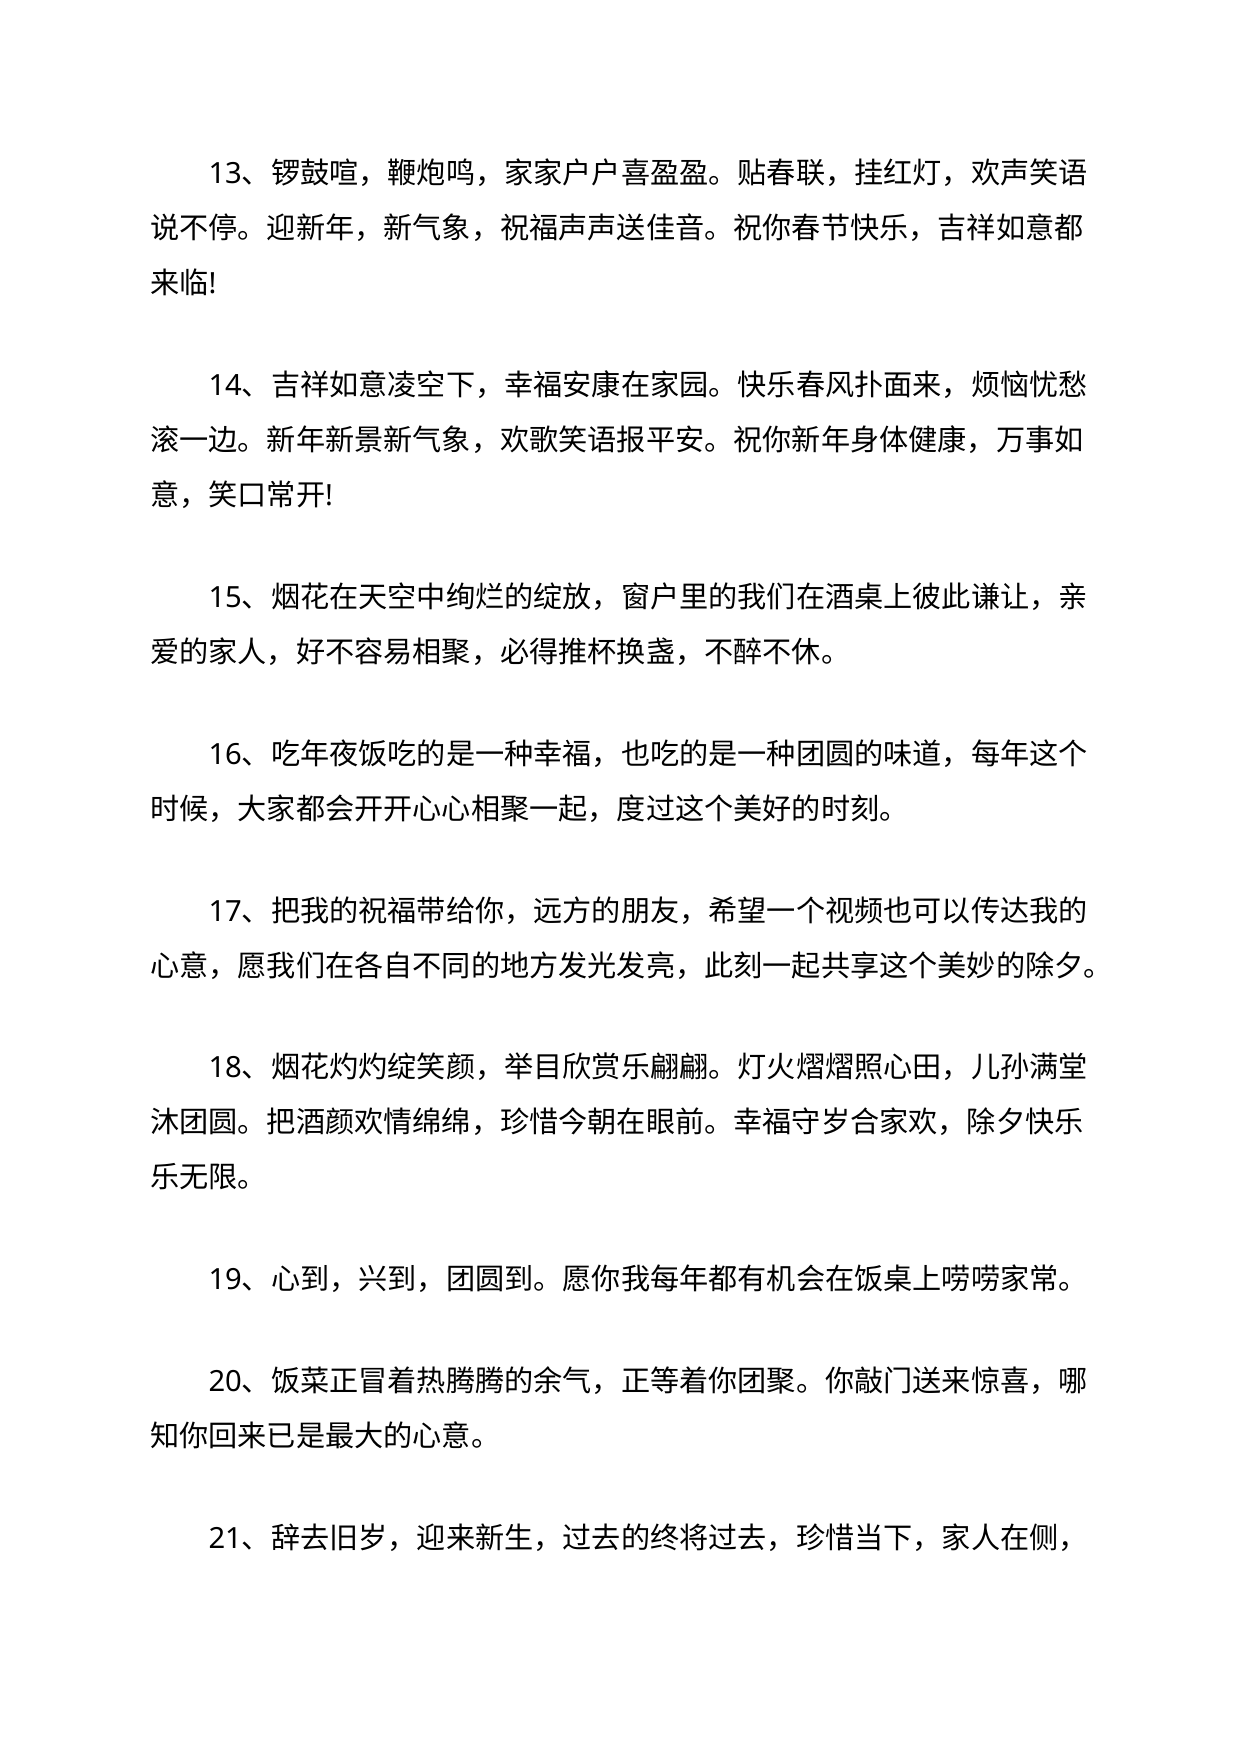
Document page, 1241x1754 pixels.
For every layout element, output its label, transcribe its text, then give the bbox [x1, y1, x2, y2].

text 17、把我的祝福带给你，远方的朋友，希望一个视频也可以传达我的心意，愿我们在各自不同的地方发光发亮，此刻一起共享这个美妙的除夕。 [150, 887, 1090, 984]
text 18、烟花灼灼绽笑颜，举目欣赏乐翩翩。灯火熠熠照心田，儿孙满堂沐团圆。把酒颜欢情绵绵，珍惜今朝在眼前。幸福守岁合家欢，除夕快乐乐无限。 [150, 1044, 1090, 1196]
text 13、锣鼓喧，鞭炮鸣，家家户户喜盈盈。贴春联，挂红灯，欢声笑语说不停。迎新年，新气象，祝福声声送佳音。祝你春节快乐，吉祥如意都来临! [150, 150, 1090, 302]
text 16、吃年夜饭吃的是一种幸福，也吃的是一种团圆的味道，每年这个时候，大家都会开开心心相聚一起，度过这个美好的时刻。 [150, 731, 1090, 828]
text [150, 1514, 1090, 1557]
text 14、吉祥如意凌空下，幸福安康在家园。快乐春风扑面来，烦恼忧愁滚一边。新年新景新气象，欢歌笑语报平安。祝你新年身体健康，万事如意，笑口常开! [150, 362, 1090, 514]
text 15、烟花在天空中绚烂的绽放，窗户里的我们在酒桌上彼此谦让，亲爱的家人，好不容易相聚，必得推杯换盏，不醉不休。 [150, 574, 1090, 671]
text 20、饭菜正冒着热腾腾的余气，正等着你团聚。你敲门送来惊喜，哪知你回来已是最大的心意。 [150, 1358, 1090, 1455]
text 19、心到，兴到，团圆到。愿你我每年都有机会在饭桌上唠唠家常。 [150, 1256, 1090, 1298]
